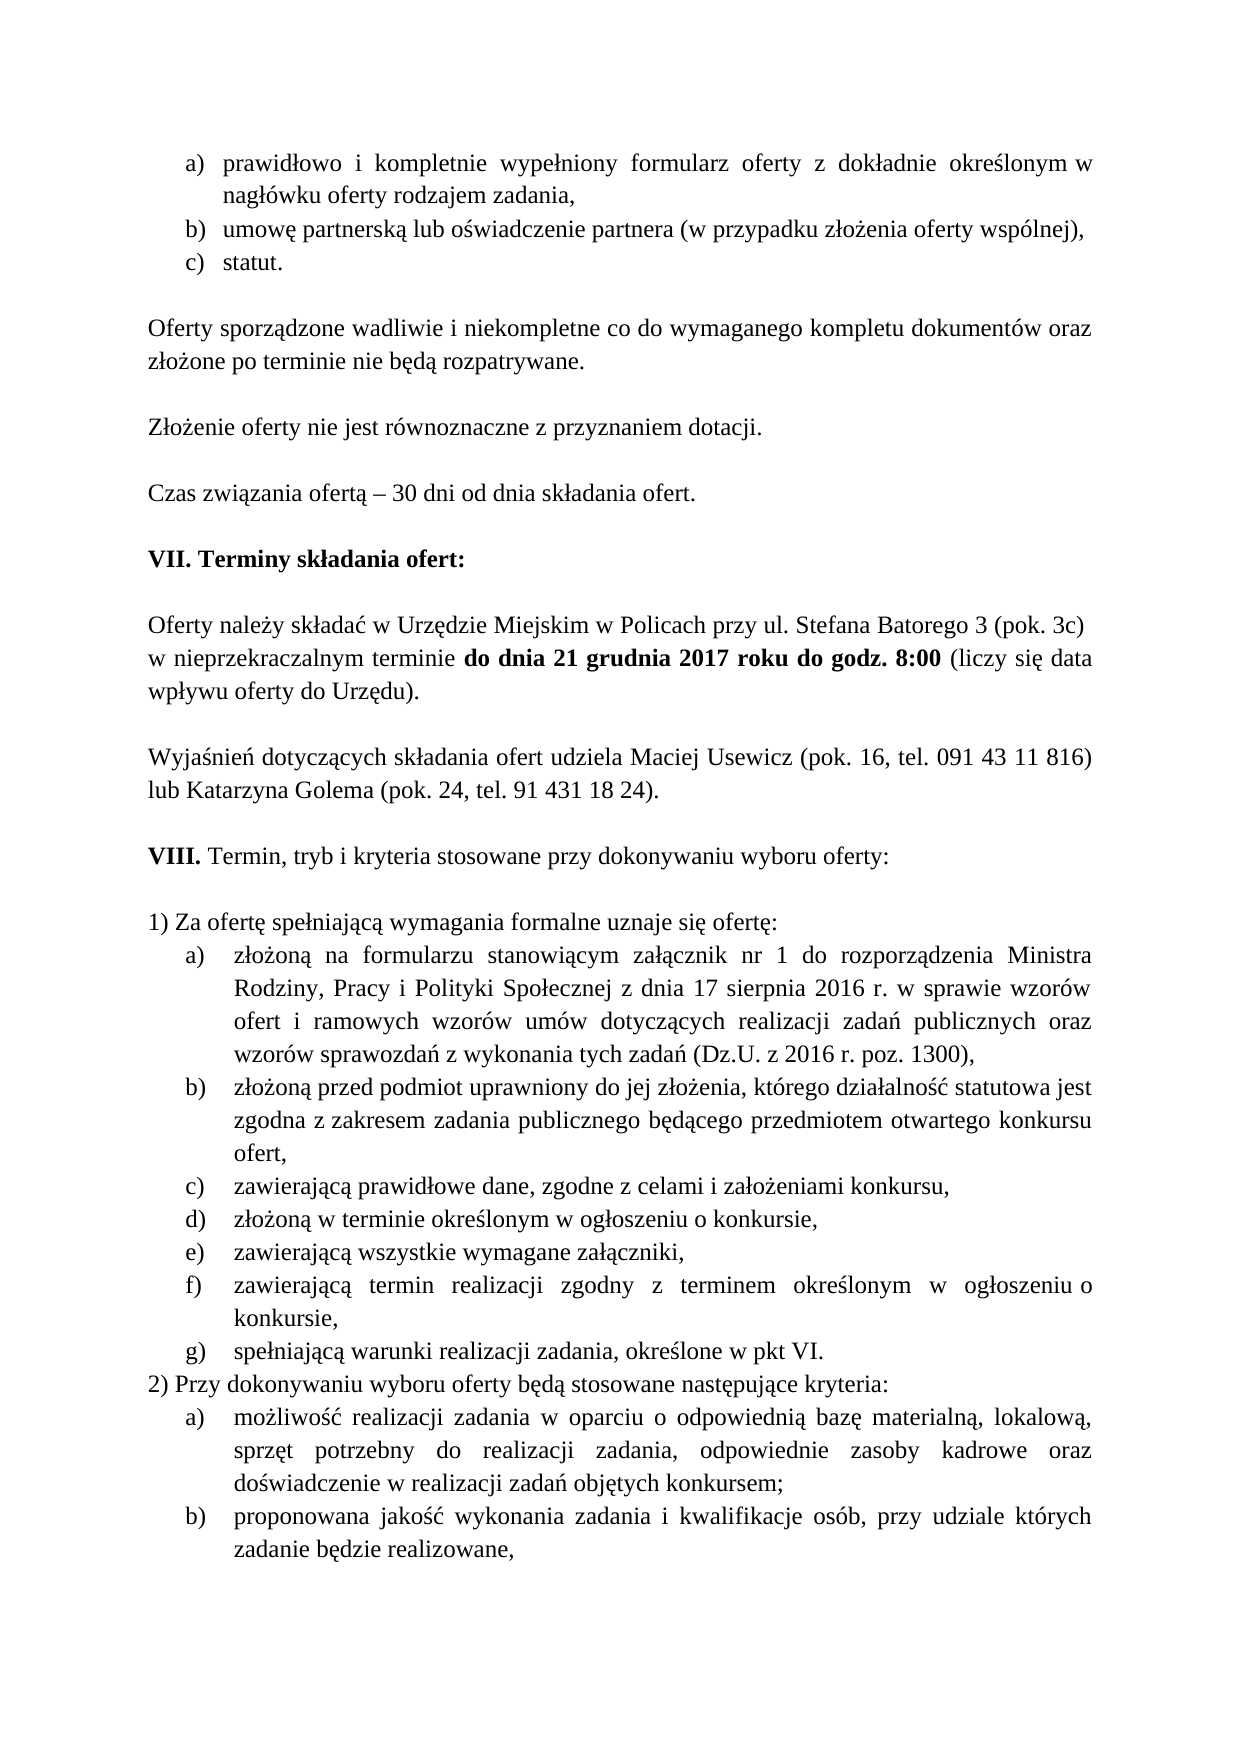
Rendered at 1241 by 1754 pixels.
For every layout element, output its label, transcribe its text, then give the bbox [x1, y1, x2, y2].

list złożoną na formularzu stanowiącym załącznik nr 1 do rozporządzenia Ministra Rodziny, Pracy i Polityki Społecznej z dnia 17 sierpnia 2016 r. w sprawie wzorów ofert i ramowych wzorów umów dotyczących realizacji zadań publicznych oraz wzorów sprawozdań z wykonania tych zadań (Dz.U. z 2016 r. poz. 1300), [185, 940, 1093, 1068]
text Oferty należy składać w Urzędzie Miejskim w Policach przy ul. Stefana Batorego 3 (pok. 3c) w nieprzekraczalnym terminie do dnia 21 grudnia 2017 roku do godz. 8:00 (liczy się data wpływu oferty do Urzędu). [148, 610, 1093, 705]
list złożoną przed podmiot uprawniony do jej złożenia, którego działalność statutowa jest zgodna z zakresem zadania publicznego będącego przedmiotem otwartego konkursu ofert, [185, 1072, 1093, 1167]
list zawierającą termin realizacji zgodny z terminem określonym w ogłoszeniu o konkursie, [185, 1270, 1093, 1332]
list zawierającą wszystkie wymagane załączniki, [185, 1237, 1093, 1266]
list złożoną w terminie określonym w ogłoszeniu o konkursie, [185, 1204, 1093, 1233]
list zawierającą prawidłowe dane, zgodne z celami i założeniami konkursu, [185, 1171, 1093, 1200]
list umowę partnerską lub oświadczenie partnera (w przypadku złożenia oferty wspólnej), [185, 214, 1093, 242]
text Wyjaśnień dotyczących składania ofert udziela Maciej Usewicz (pok. 16, tel. 091 43 11 816) lub Katarzyna Golema (pok. 24, tel. 91 431 18 24). [148, 742, 1093, 804]
text 1) Za ofertę spełniającą wymagania formalne uznaje się ofertę: [148, 907, 1093, 936]
text VIII. Termin, tryb i kryteria stosowane przy dokonywaniu wyboru oferty: [148, 841, 1093, 870]
text Czas związania ofertą – 30 dni od dnia składania ofert. [148, 478, 1093, 507]
text Złożenie oferty nie jest równoznaczne z przyznaniem dotacji. [148, 412, 1093, 441]
text Oferty sporządzone wadliwie i niekompletne co do wymaganego kompletu dokumentów oraz złożone po terminie nie będą rozpatrywane. [148, 313, 1093, 374]
list spełniającą warunki realizacji zadania, określone w pkt VI. [185, 1336, 1093, 1365]
list prawidłowo i kompletnie wypełniony formularz oferty z dokładnie określonym w nagłówku oferty rodzajem zadania, [185, 148, 1093, 209]
list statut. [185, 247, 1093, 275]
text 2) Przy dokonywaniu wyboru oferty będą stosowane następujące kryteria: [148, 1369, 1093, 1398]
text VII. Terminy składania ofert: [148, 544, 1093, 573]
list proponowana jakość wykonania zadania i kwalifikacje osób, przy udziale których zadanie będzie realizowane, [185, 1501, 1093, 1563]
list możliwość realizacji zadania w oparciu o odpowiednią bazę materialną, lokalową, sprzęt potrzebny do realizacji zadania, odpowiednie zasoby kadrowe oraz doświadczenie w realizacji zadań objętych konkursem; [185, 1402, 1093, 1497]
